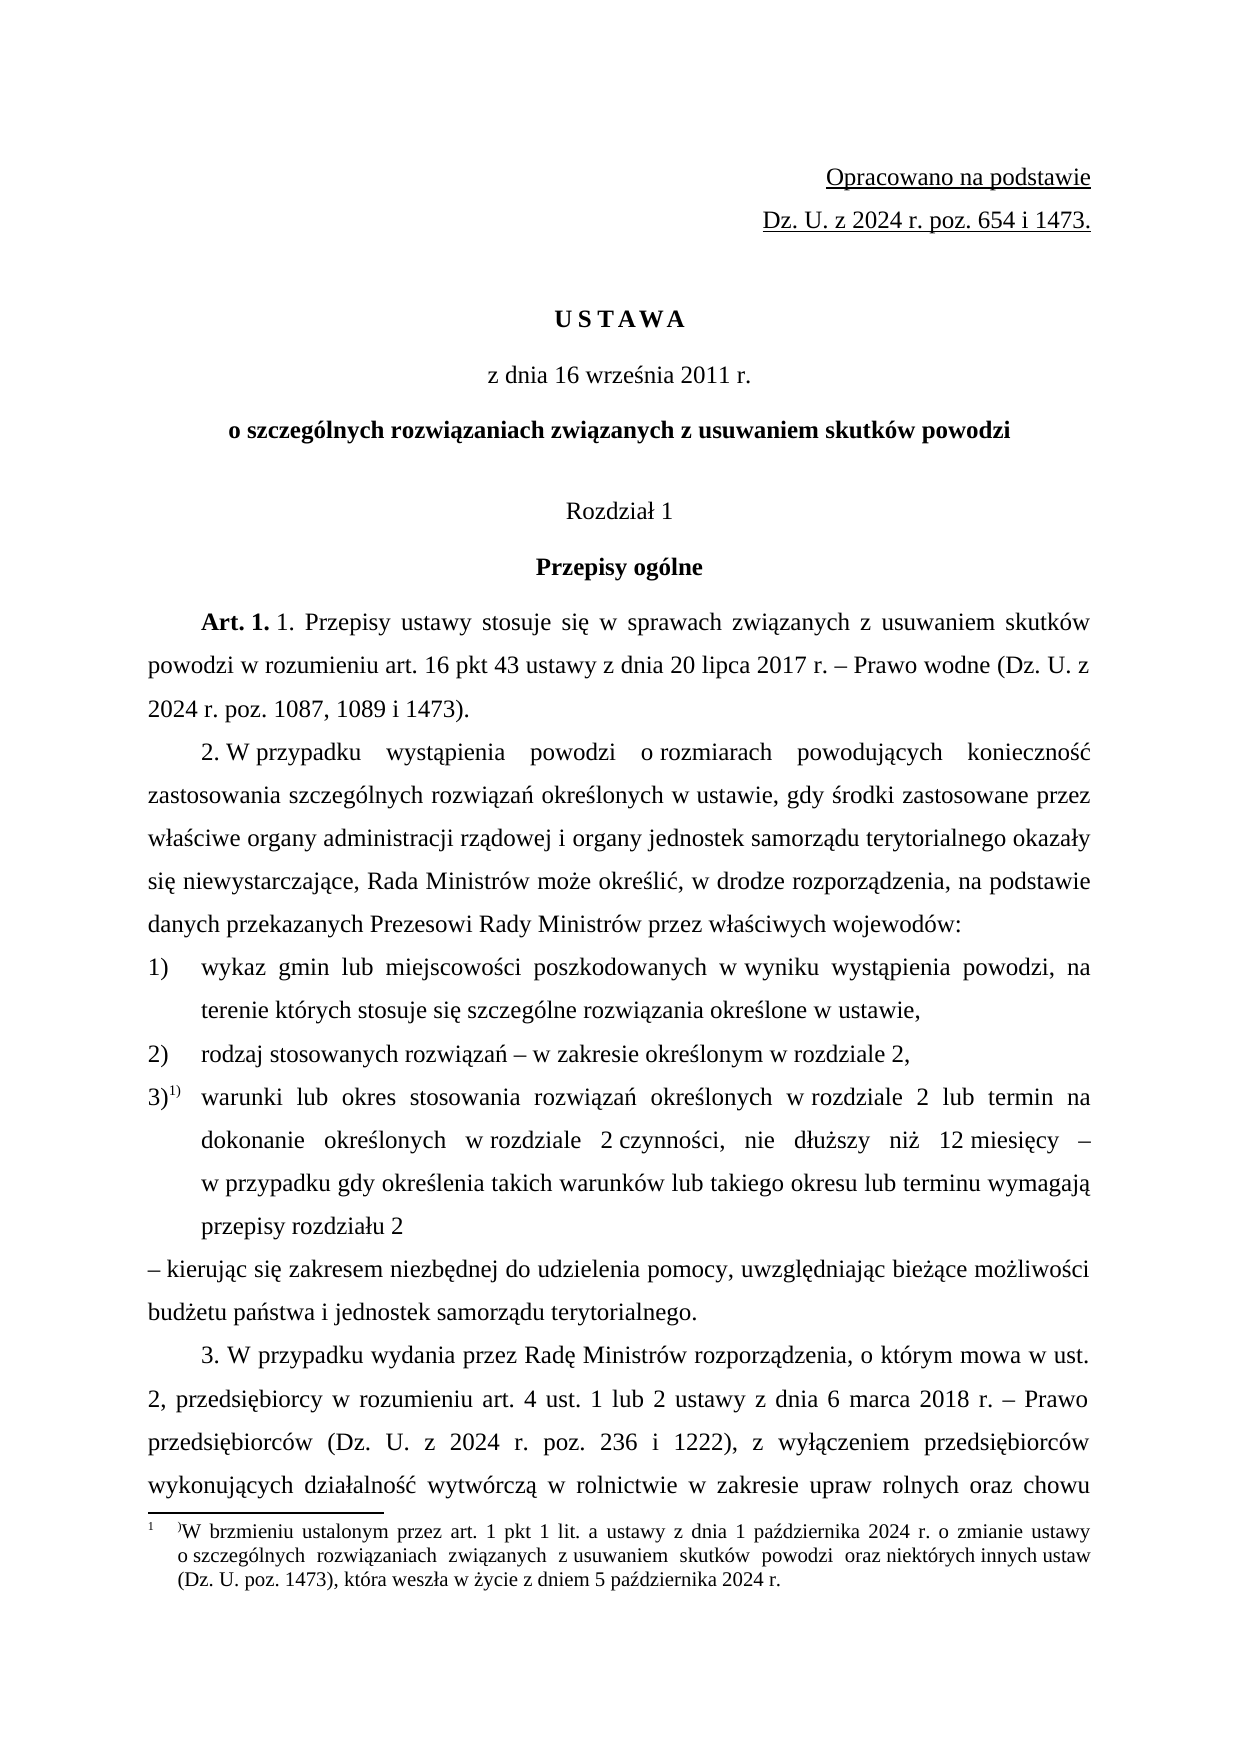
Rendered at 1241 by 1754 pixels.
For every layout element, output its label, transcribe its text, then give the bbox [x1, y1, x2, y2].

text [148, 1341, 1091, 1499]
text Dz. U. z 2024 r. poz. 654 i 1473. [148, 206, 1091, 234]
text USTAWA [148, 304, 1091, 333]
text Przepisy ogólne [148, 552, 1091, 581]
text Rozdział 1 [148, 496, 1091, 525]
text – kierując się zakresem niezbędnej do udzielenia pomocy, uwzględniając bieżące możliwości budżetu państwa i jednostek samorządu terytorialnego. [148, 1254, 1091, 1326]
text Opracowano na podstawie [148, 162, 1091, 191]
text 2) rodzaj stosowanych rozwiązań – w zakresie określonym w rozdziale 2, [148, 1039, 1091, 1067]
text Art. 1. 1. Przepisy ustawy stosuje się w sprawach związanych z usuwaniem skutków powodzi w rozumieniu art. 16 pkt 43 ustawy z dnia 20 lipca 2017 r. – Prawo wodne (Dz. U. z 2024 r. poz. 1087, 1089 i 1473). [148, 607, 1091, 722]
text 2. W przypadku wystąpienia powodzi o rozmiarach powodujących konieczność zastosowania szczególnych rozwiązań określonych w ustawie, gdy środki zastosowane przez właściwe organy administracji rządowej i organy jednostek samorządu terytorialnego okazały się niewystarczające, Rada Ministrów może określić, w drodze rozporządzenia, na podstawie danych przekazanych Prezesowi Rady Ministrów przez właściwych wojewodów: [148, 737, 1091, 938]
text 3)) warunki lub okres stosowania rozwiązań określonych w rozdziale 2 lub termin na dokonanie określonych w rozdziale 2 czynności, nie dłuższy niż 12 miesięcy – w przypadku gdy określenia takich warunków lub takiego okresu lub terminu wymagają przepisy rozdziału 2 [148, 1082, 1091, 1240]
text z dnia 16 września 2011 r. [148, 360, 1091, 389]
text o szczególnych rozwiązaniach związanych z usuwaniem skutków powodzi [148, 416, 1091, 444]
text 1) wykaz gmin lub miejscowości poszkodowanych w wyniku wystąpienia powodzi, na terenie których stosuje się szczególne rozwiązania określone w ustawie, [148, 952, 1091, 1024]
